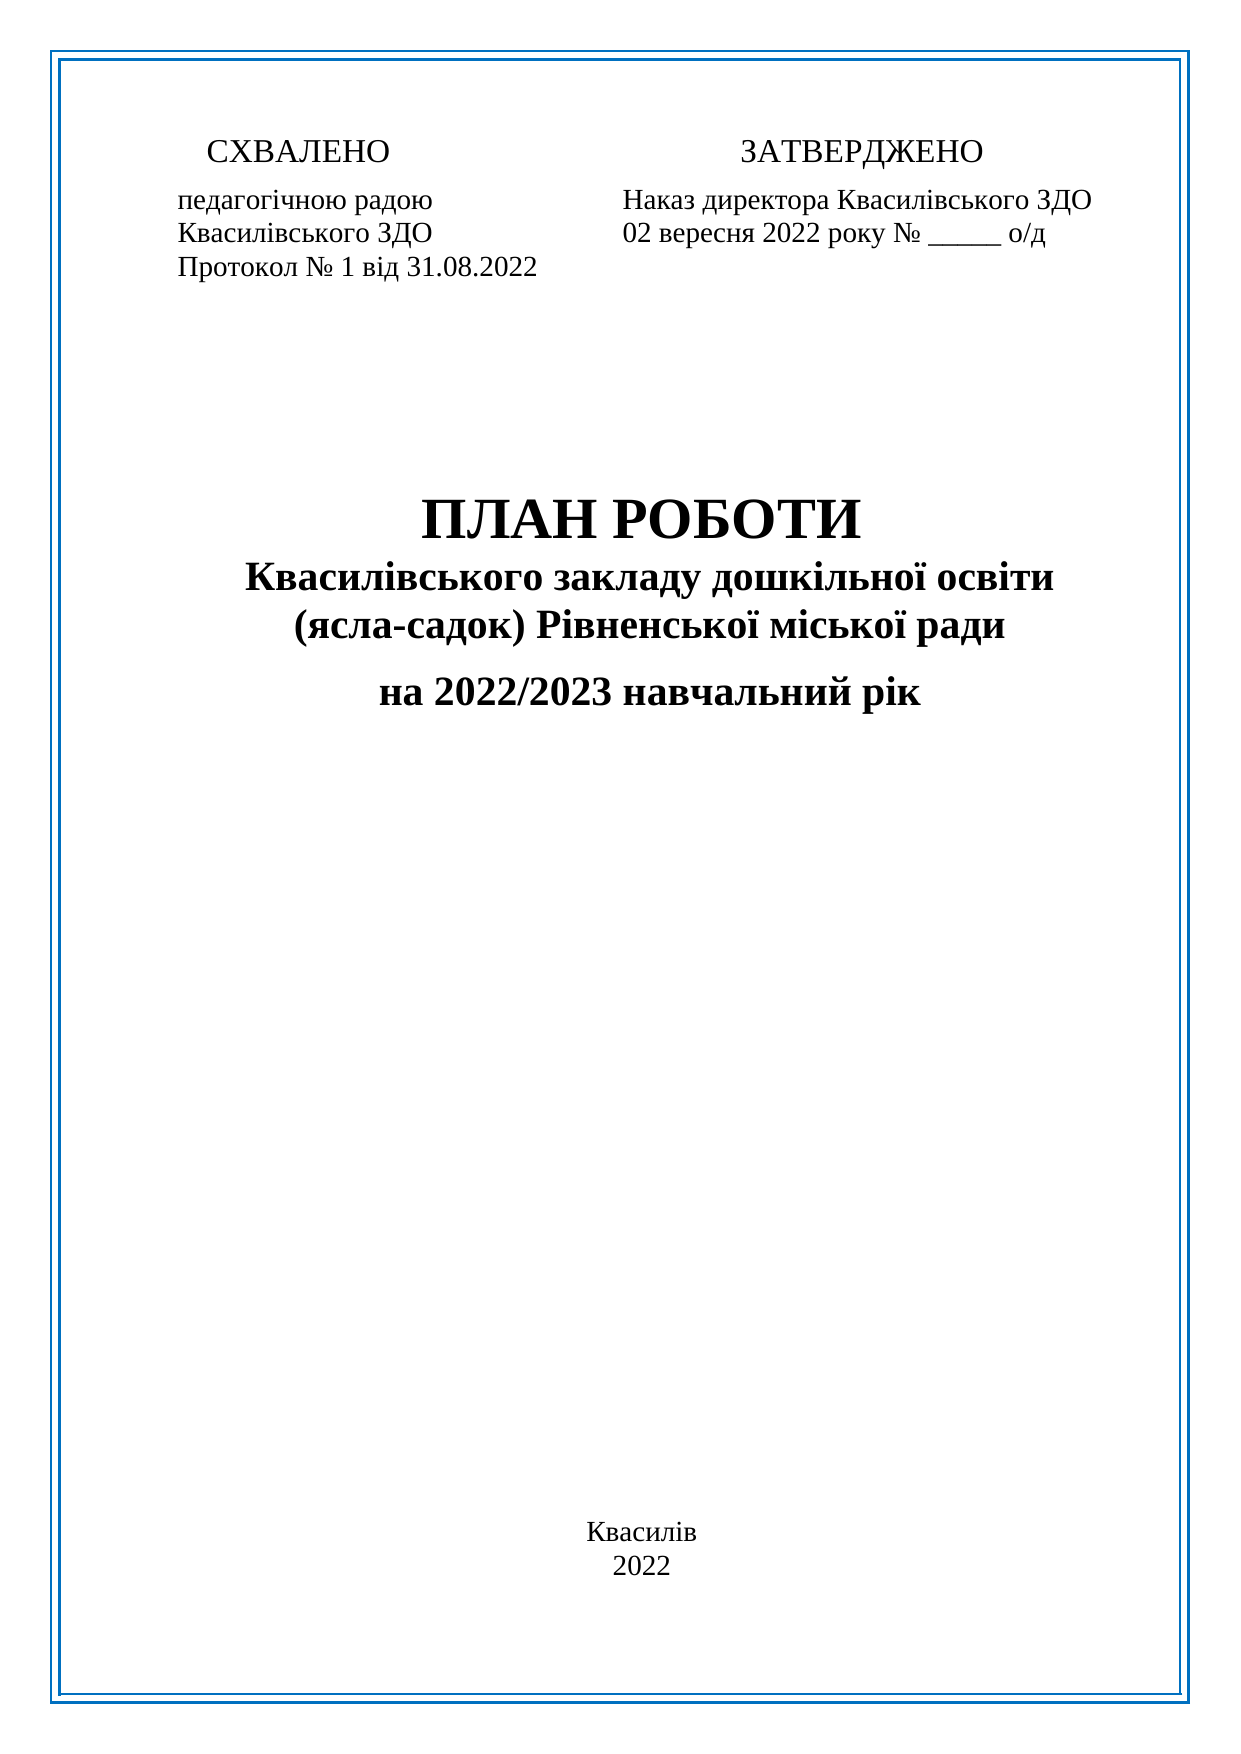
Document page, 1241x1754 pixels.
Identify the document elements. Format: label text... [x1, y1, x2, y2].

text Квасилівського закладу дошкільної освіти [177, 551, 1122, 599]
text (ясла-садок) Рівненської міської ради [177, 599, 1122, 647]
text Квасилівського ЗДО 02 вересня 2022 року № _____ о/д [177, 216, 1093, 249]
text Протокол № 1 від 31.08.2022 [177, 249, 1122, 283]
text СХВАЛЕНО ЗАТВЕРДЖЕНО [65, 131, 1122, 169]
text Квасилів [177, 1514, 1106, 1548]
text педагогічною радою Наказ директора Квасилівського ЗДО [177, 182, 1093, 216]
text 2022 [177, 1548, 1106, 1581]
text ПЛАН РОБОТИ [148, 484, 1076, 551]
text на 2022/2023 навчальний рік [177, 666, 1122, 714]
